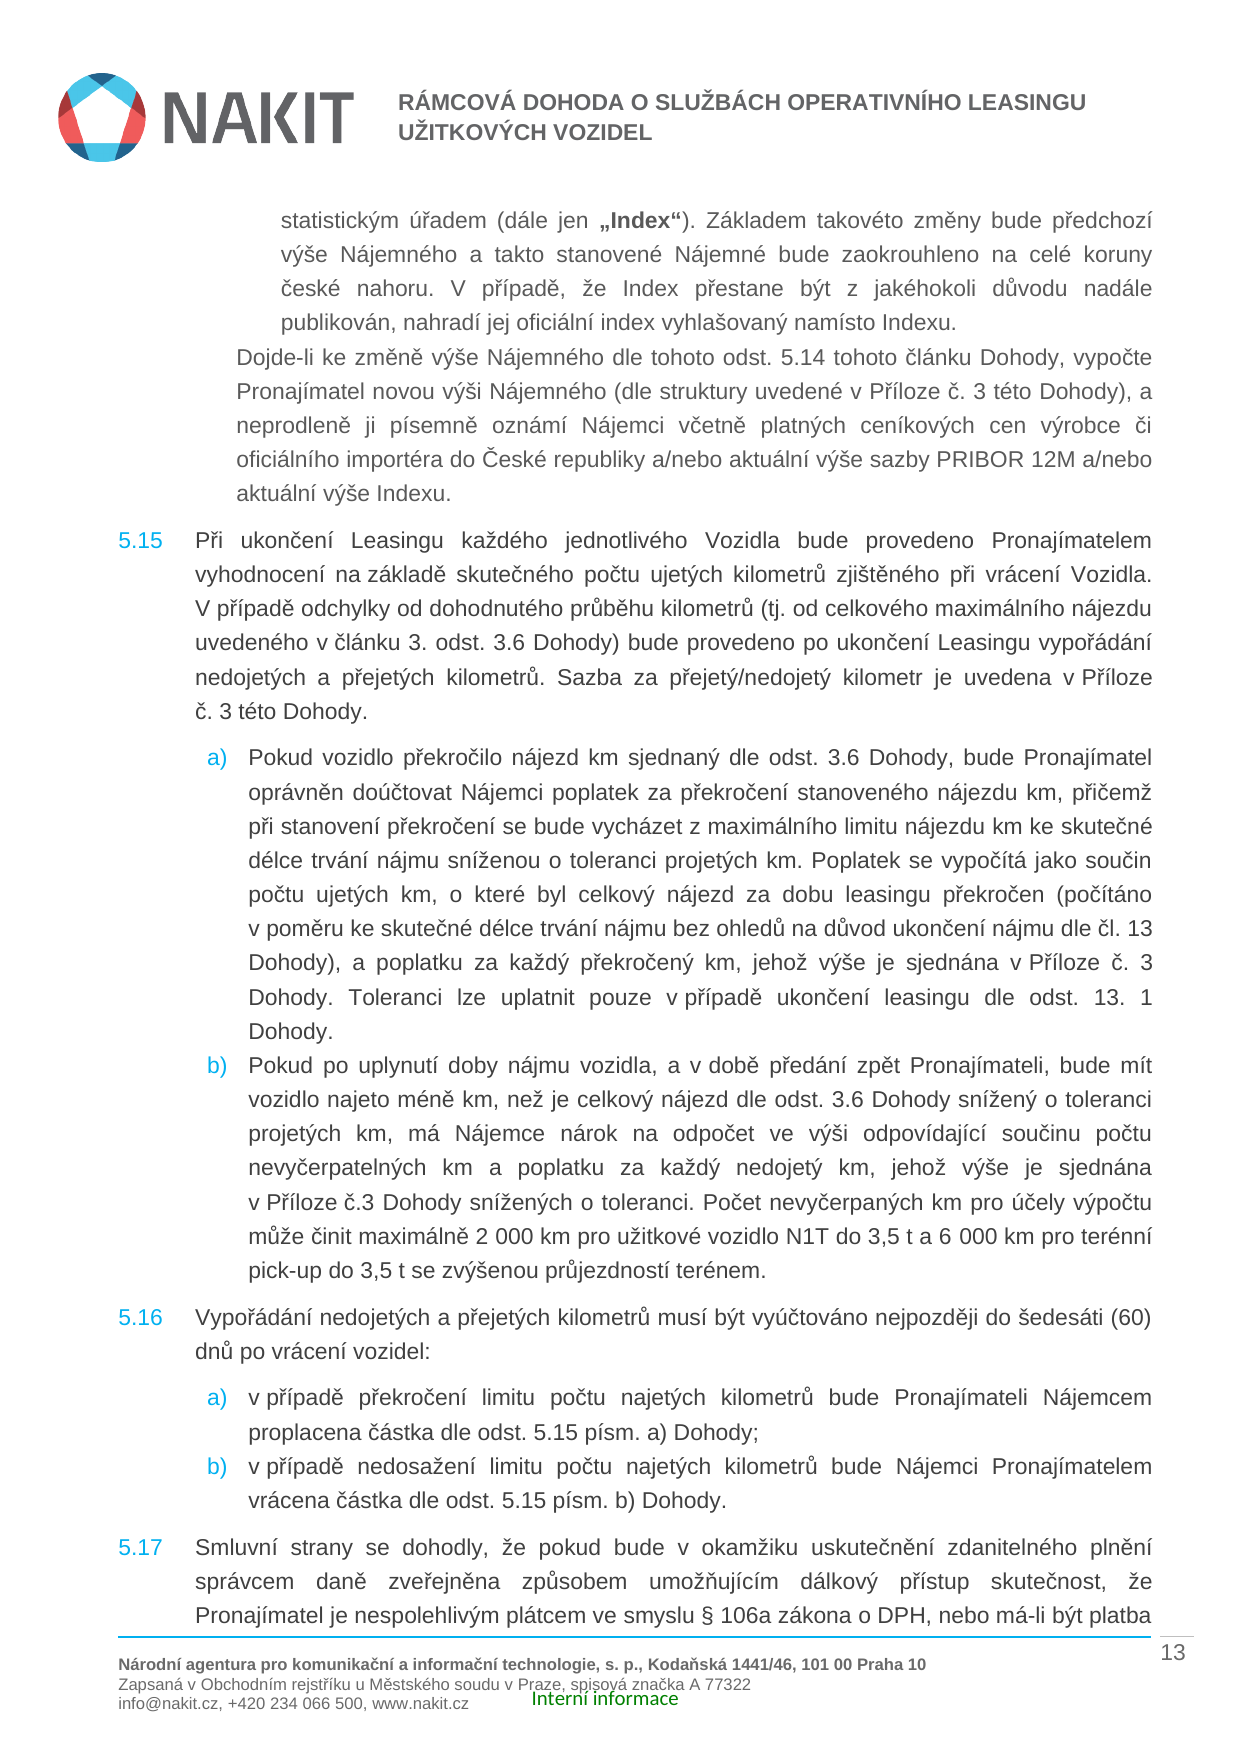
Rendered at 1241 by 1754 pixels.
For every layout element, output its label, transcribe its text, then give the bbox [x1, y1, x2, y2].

list Pokud vozidlo překročilo nájezd km sjednaný dle odst. 3.6 Dohody, bude Pronajímatel oprávněn doúčtovat Nájemci poplatek za překročení stanoveného nájezdu km, přičemž při stanovení překročení se bude vycházet z maximálního limitu nájezdu km ke skutečné délce trvání nájmu sníženou o toleranci projetých km. Poplatek se vypočítá jako součin počtu ujetých km, o které byl celkový nájezd za dobu leasingu překročen (počítáno v poměru ke skutečné délce trvání nájmu bez ohledů na důvod ukončení nájmu dle čl. 13 Dohody), a poplatku za každý překročený km, jehož výše je sjednána v Příloze č. 3 Dohody. Toleranci lze uplatnit pouze v případě ukončení leasingu dle odst. 13. 1 Dohody. [207, 744, 1153, 1044]
list Při ukončení Leasingu každého jednotlivého Vozidla bude provedeno Pronajímatelem vyhodnocení na základě skutečného počtu ujetých kilometrů zjištěného při vrácení Vozidla. V případě odchylky od dohodnutého průběhu kilometrů (tj. od celkového maximálního nájezdu uvedeného v článku 3. odst. 3.6 Dohody) bude provedeno po ukončení Leasingu vypořádání nedojetých a přejetých kilometrů. Sazba za přejetý/nedojetý kilometr je uvedena v Příloze č. 3 této Dohody. [118, 527, 1153, 724]
list v případě nedosažení limitu počtu najetých kilometrů bude Nájemci Pronajímatelem vrácena částka dle odst. 5.15 písm. b) Dohody. [207, 1453, 1153, 1513]
picture [58, 73, 354, 162]
list Dojde-li ke změně výše Nájemného dle tohoto odst. 5.14 tohoto článku Dohody, vypočte Pronajímatel novou výši Nájemného (dle struktury uvedené v Příloze č. 3 této Dohody), a neprodleně ji písemně oznámí Nájemci včetně platných ceníkových cen výrobce či oficiálního importéra do České republiky a/nebo aktuální výše sazby PRIBOR 12M a/nebo aktuální výše Indexu. [236, 343, 1153, 506]
list Vypořádání nedojetých a přejetých kilometrů musí být vyúčtováno nejpozději do šedesáti (60) dnů po vrácení vozidel: [118, 1303, 1153, 1364]
list Pokud po uplynutí doby nájmu vozidla, a v době předání zpět Pronajímateli, bude mít vozidlo najeto méně km, než je celkový nájezd dle odst. 3.6 Dohody snížený o toleranci projetých km, má Nájemce nárok na odpočet ve výši odpovídající součinu počtu nevyčerpatelných km a poplatku za každý nedojetý km, jehož výše je sjednána v Příloze č.3 Dohody snížených o toleranci. Počet nevyčerpaných km pro účely výpočtu může činit maximálně 2 000 km pro užitkové vozidlo N1T do 3,5 t a 6 000 km pro terénní pick-up do 3,5 t se zvýšenou průjezdností terénem. [207, 1052, 1153, 1283]
list v případě překročení limitu počtu najetých kilometrů bude Pronajímateli Nájemcem proplacena částka dle odst. 5.15 písm. a) Dohody; [207, 1384, 1153, 1445]
